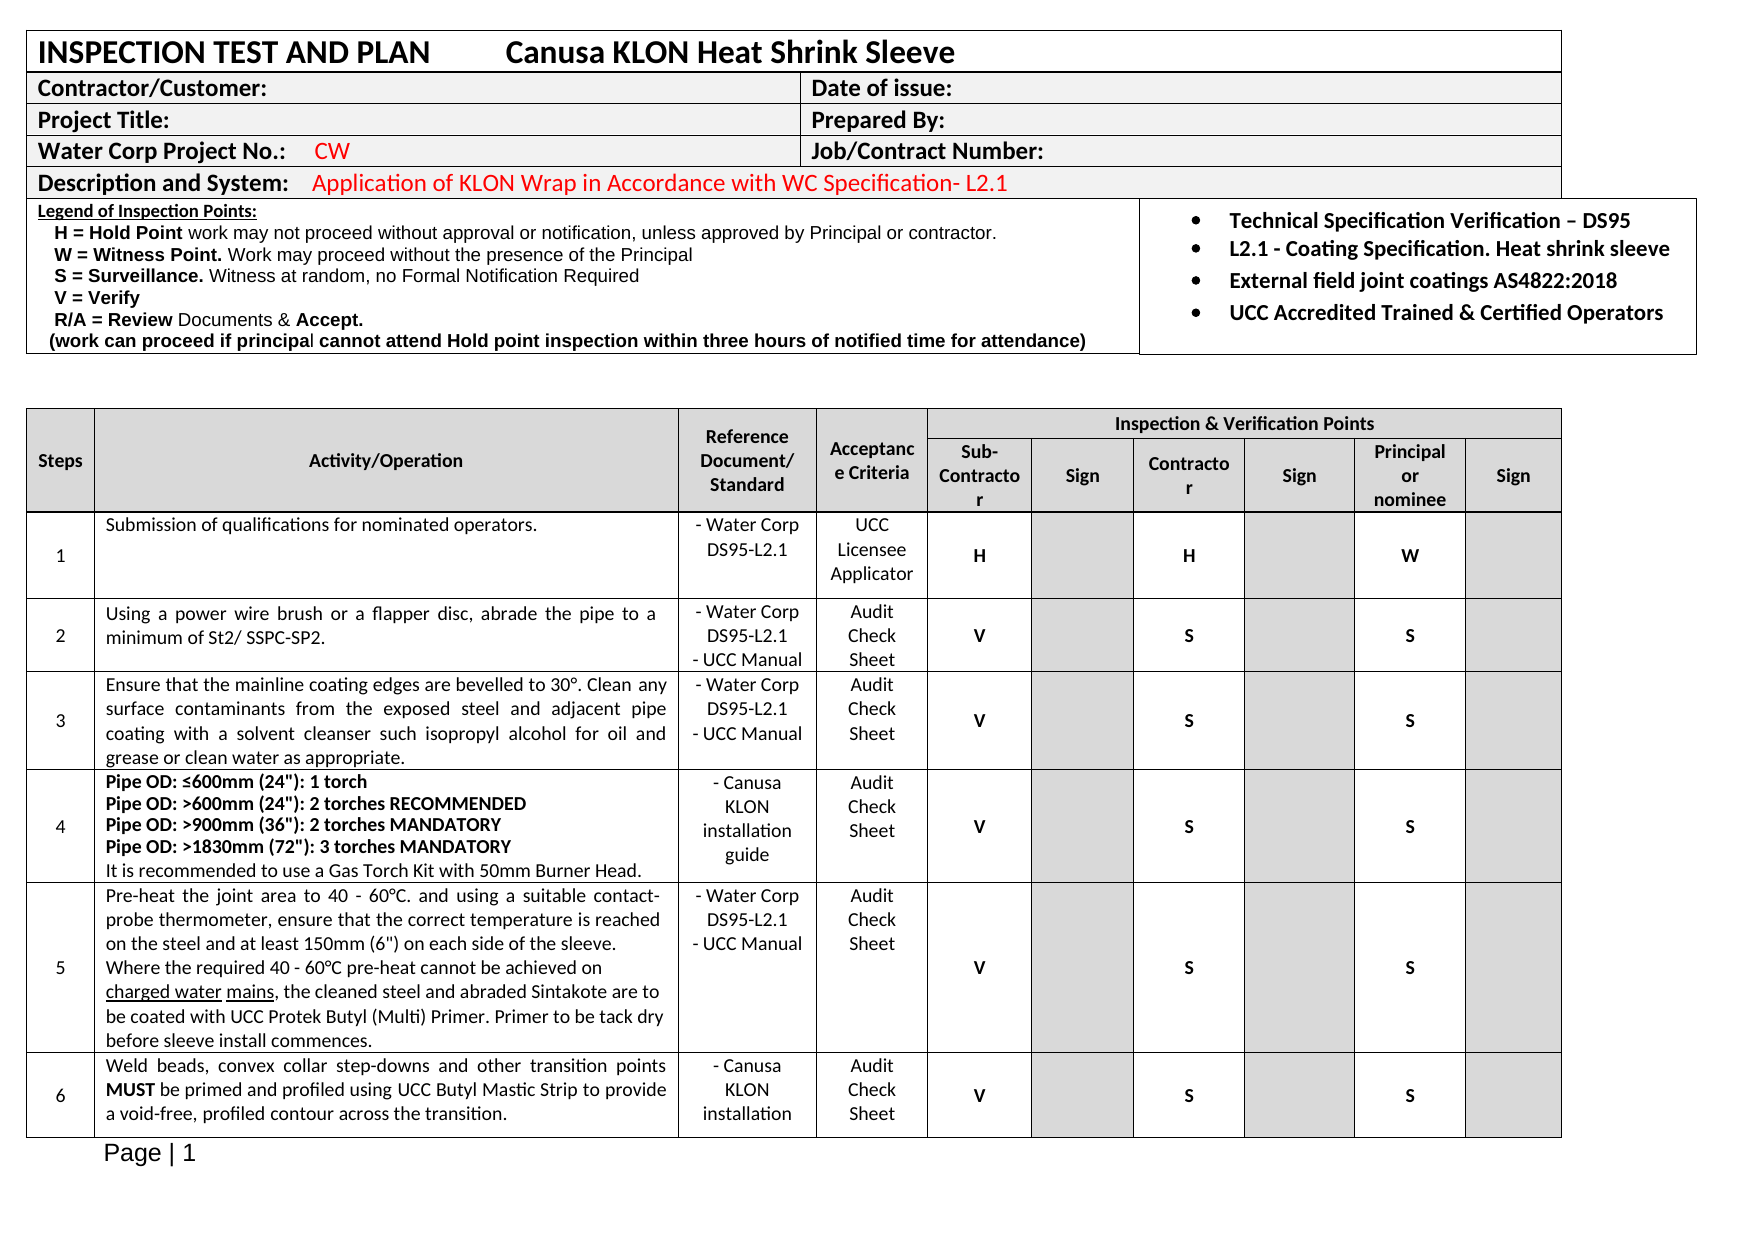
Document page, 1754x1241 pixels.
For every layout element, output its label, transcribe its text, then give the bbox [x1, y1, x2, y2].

table_cell V [928, 770, 1031, 882]
table_cell 5 [27, 883, 94, 1052]
table_cell S [1134, 770, 1244, 882]
table_cell Submission of qualifications for nominated operators. [95, 513, 678, 598]
table_cell V [928, 883, 1031, 1052]
table_cell - Water Corp DS95-L2.1 - UCC Manual [679, 883, 816, 1052]
table_header Reference Document/ Standard [679, 409, 816, 511]
table_cell [1466, 883, 1561, 1052]
table_cell Job/Contract Number: [801, 136, 1561, 166]
table_cell S [1134, 1053, 1244, 1137]
table_cell Principal or nominee [1355, 439, 1465, 511]
table_cell [1245, 770, 1354, 882]
table_cell H [928, 513, 1031, 598]
table_cell W [1355, 513, 1465, 598]
table_cell 3 [27, 672, 94, 769]
table_cell [1032, 672, 1133, 769]
table_cell Project Title: [27, 104, 800, 134]
table_cell Prepared By: [801, 104, 1561, 134]
table_cell Audit Check Sheet [817, 672, 927, 769]
table_cell Sign [1032, 439, 1133, 511]
table_header Activity/Operation [95, 409, 678, 511]
table_cell V [928, 1053, 1031, 1137]
table_cell - Water Corp DS95-L2.1 - UCC Manual [679, 672, 816, 769]
table_cell Using a power wire brush or a flapper disc, abrade the pipe to a minimum of St2/ SSPC-SP2. [95, 599, 678, 671]
table_cell Contractor/Customer: [27, 73, 800, 103]
table_cell - Water Corp DS95-L2.1 - UCC Manual [679, 599, 816, 671]
table_cell [1032, 770, 1133, 882]
table_cell S [1134, 599, 1244, 671]
table_cell S [1355, 1053, 1465, 1137]
table_cell [1466, 599, 1561, 671]
table_cell Audit Check Sheet [817, 770, 927, 882]
table_header Steps [27, 409, 94, 511]
table_cell [1032, 1053, 1133, 1137]
table_cell Legend of Inspection Points: [27, 199, 1139, 353]
table_cell Water Corp Project No.: CW [27, 136, 800, 166]
table_cell [1245, 672, 1354, 769]
table_cell V [928, 599, 1031, 671]
table_cell S [1134, 672, 1244, 769]
table_header INSPECTION TEST AND PLAN Canusa KLON Heat Shrink Sleeve [27, 31, 1561, 71]
table_cell Contractor [1134, 439, 1244, 511]
table_cell [1466, 1053, 1561, 1137]
table_cell Sign [1245, 439, 1354, 511]
table_cell [1466, 770, 1561, 882]
table_cell 2 [27, 599, 94, 671]
table_cell - Canusa KLON installation guide [679, 770, 816, 882]
table_cell Pre-heat the joint area to 40 - 60°C. and using a suitable contact-probe thermometer, ensure that the correct temperature is reached on the steel and at least 150mm (6") on each side of the sleeve. Where the required 40 - 60°C pre-heat cannot be achieved on charged water mains, the cleaned steel and abraded Sintakote are to be coated with UCC Protek Butyl (Multi) Primer. Primer to be tack dry before sleeve install commences. [95, 883, 678, 1052]
table_cell Description and System: Application of KLON Wrap in Accordance with WC Specification- L2.1 [27, 167, 1561, 198]
table_cell [1245, 513, 1354, 598]
table_cell S [1355, 770, 1465, 882]
table_cell Sign [1466, 439, 1561, 511]
table_cell 1 [27, 513, 94, 598]
table_cell S [1355, 599, 1465, 671]
table_cell [1032, 599, 1133, 671]
table_cell - Water Corp DS95-L2.1 [679, 513, 816, 598]
table_cell S [1355, 672, 1465, 769]
table_cell 6 [27, 1053, 94, 1137]
table_cell [1466, 513, 1561, 598]
table_cell Ensure that the mainline coating edges are bevelled to 30°. Clean any surface contaminants from the exposed steel and adjacent pipe coating with a solvent cleanser such isopropyl alcohol for oil and grease or clean water as appropriate. [95, 672, 678, 769]
table_cell S [1355, 883, 1465, 1052]
table_cell Sub- Contractor [928, 439, 1031, 511]
table_cell [1245, 883, 1354, 1052]
table_cell [1245, 599, 1354, 671]
table_cell H [1134, 513, 1244, 598]
table_cell Date of issue: [801, 73, 1561, 103]
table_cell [679, 1053, 816, 1137]
table_cell UCC Licensee Applicator [817, 513, 927, 598]
table_cell V [928, 672, 1031, 769]
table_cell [95, 1053, 678, 1137]
table_cell Audit Check Sheet [817, 883, 927, 1052]
table_cell [1032, 513, 1133, 598]
table_cell [1032, 883, 1133, 1052]
table_cell Pipe OD: ≤600mm (24"): 1 torch Pipe OD: >600mm (24"): 2 torches RECOMMENDED Pipe OD: >900mm (36"): 2 torches MANDATORY Pipe OD: >1830mm (72"): 3 torches MANDATORY It is recommended to use a Gas Torch Kit with 50mm Burner Head. [95, 770, 678, 882]
table_cell [1466, 672, 1561, 769]
table_header Acceptance Criteria [817, 409, 927, 511]
table_cell [1245, 1053, 1354, 1137]
table_cell S [1134, 883, 1244, 1052]
table_cell 4 [27, 770, 94, 882]
table_cell Audit Check Sheet [817, 1053, 927, 1137]
table_header Inspection & Verification Points [928, 409, 1561, 438]
table_cell Audit Check Sheet [817, 599, 927, 671]
